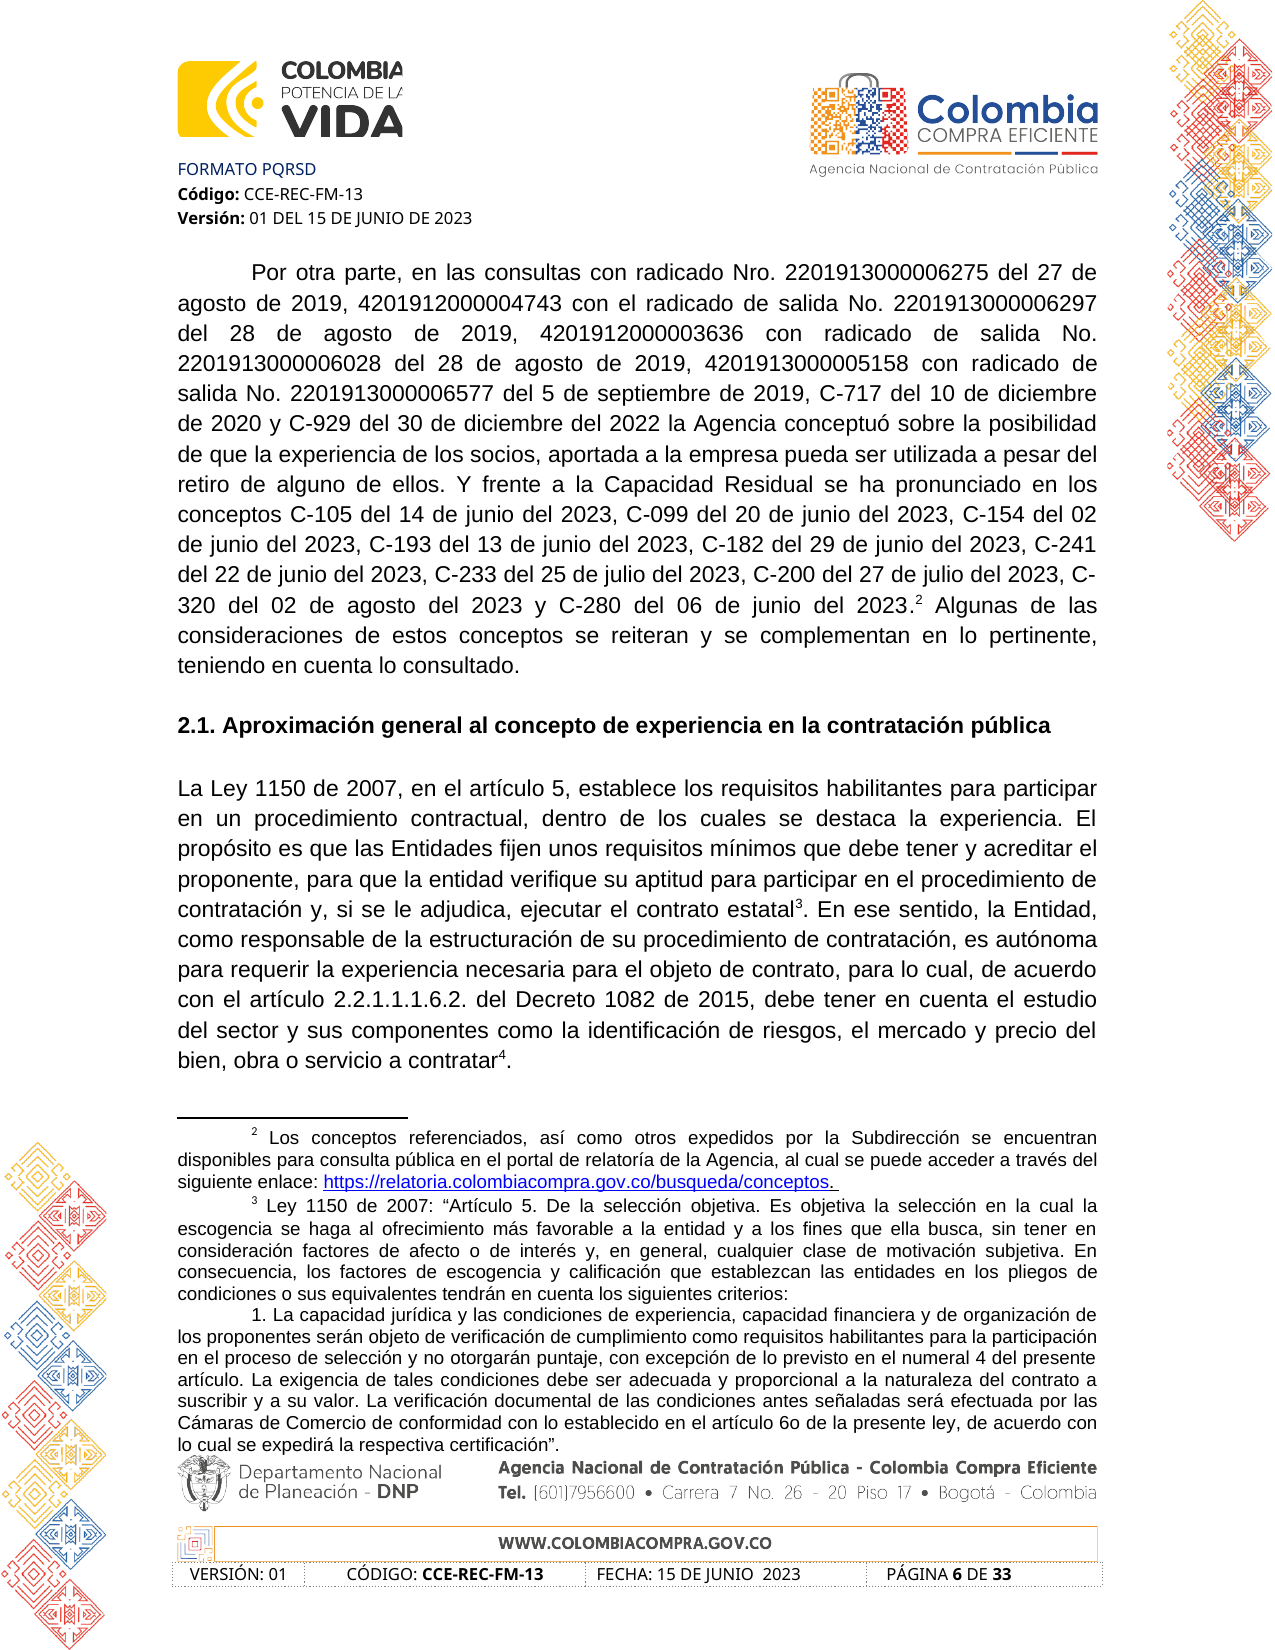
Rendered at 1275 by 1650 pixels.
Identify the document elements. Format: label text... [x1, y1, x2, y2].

text Por otra parte, en las consultas con radicado Nro. 2201913000006275 del 27 de agosto de 2019, 4201912000004743 con el radicado de salida No. 2201913000006297 del 28 de agosto de 2019, 4201912000003636 con radicado de salida No. 2201913000006028 del 28 de agosto de 2019, 4201913000005158 con radicado de salida No. 2201913000006577 del 5 de septiembre de 2019, C-717 del 10 de diciembre de 2020 y C-929 del 30 de diciembre del 2022 la Agencia conceptuó sobre la posibilidad de que la experiencia de los socios, aportada a la empresa pueda ser utilizada a pesar del retiro de alguno de ellos. Y frente a la Capacidad Residual se ha pronunciado en los conceptos C-105 del 14 de junio del 2023, C-099 del 20 de junio del 2023, C-154 del 02 de junio del 2023, C-193 del 13 de junio del 2023, C-182 del 29 de junio del 2023, C-241 del 22 de junio del 2023, C-233 del 25 de julio del 2023, C-200 del 27 de julio del 2023, C-320 del 02 de agosto del 2023 y C-280 del 06 de junio del 2023. Algunas de las consideraciones de estos conceptos se reiteran y se complementan en lo pertinente, teniendo en cuenta lo consultado. [177, 259, 1098, 678]
text La Ley 1150 de 2007, en el artículo 5, establece los requisitos habilitantes para participar en un procedimiento contractual, dentro de los cuales se destaca la experiencia. El propósito es que las Entidades fijen unos requisitos mínimos que debe tener y acreditar el proponente, para que la entidad verifique su aptitud para participar en el procedimiento de contratación y, si se le adjudica, ejecutar el contrato estatal. En ese sentido, la Entidad, como responsable de la estructuración de su procedimiento de contratación, es autónoma para requerir la experiencia necesaria para el objeto de contrato, para lo cual, de acuerdo con el artículo 2.2.1.1.1.6.2. del Decreto 1082 de 2015, debe tener en cuenta el estudio del sector y sus componentes como la identificación de riesgos, el mercado y precio del bien, obra o servicio a contratar. [177, 775, 1098, 1073]
picture [0, 1141, 106, 1648]
picture [1165, 0, 1272, 539]
picture [177, 61, 402, 137]
picture [177, 1455, 1098, 1562]
text 2.1. Aproximación general al concepto de experiencia en la contratación pública [177, 712, 1098, 739]
picture [809, 73, 1098, 177]
